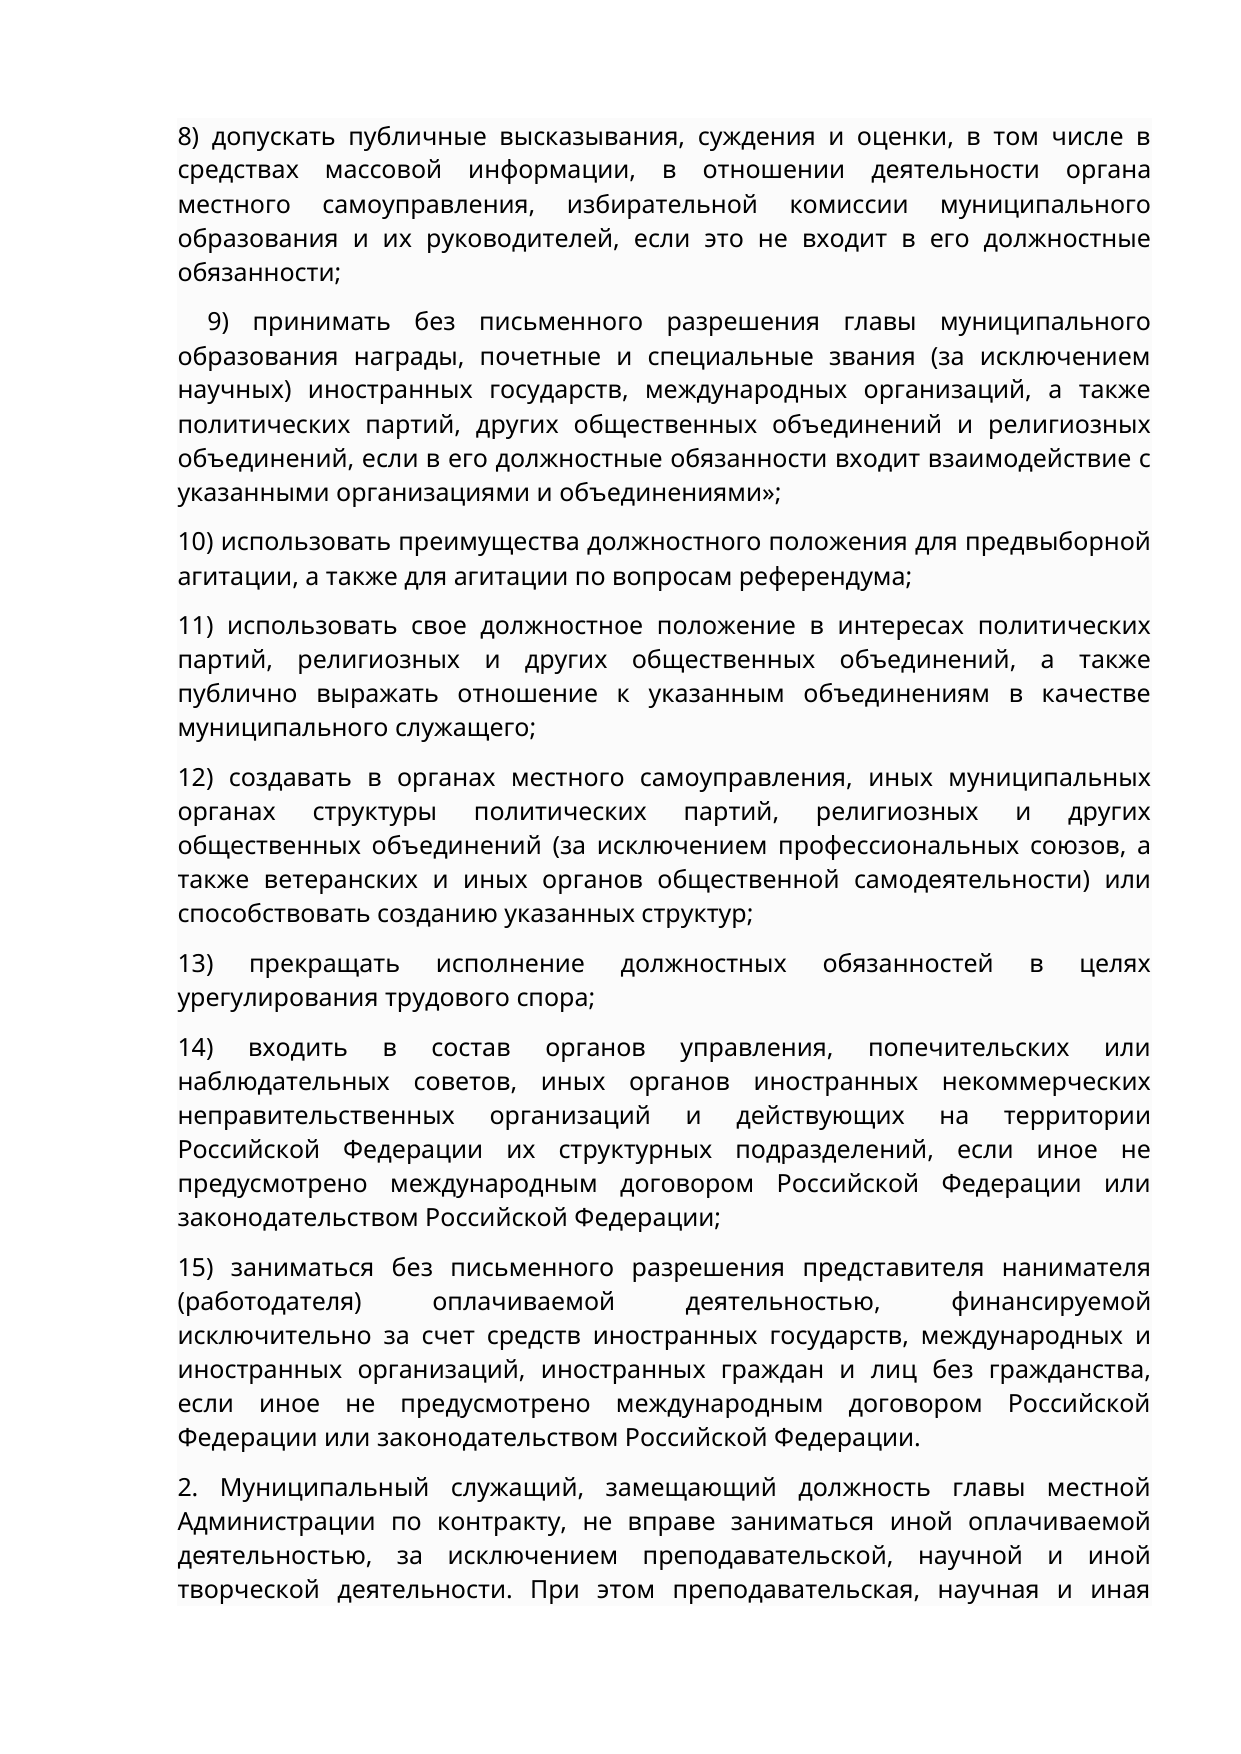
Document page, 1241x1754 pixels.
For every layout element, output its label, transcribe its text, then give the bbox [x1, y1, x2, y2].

text 15) заниматься без письменного разрешения представителя нанимателя (работодателя) оплачиваемой деятельностью, финансируемой исключительно за счет средств иностранных государств, международных и иностранных организаций, иностранных граждан и лиц без гражданства, если иное не предусмотрено международным договором Российской Федерации или законодательством Российской Федерации. [177, 1249, 1152, 1454]
text 14) входить в состав органов управления, попечительских или наблюдательных советов, иных органов иностранных некоммерческих неправительственных организаций и действующих на территории Российской Федерации их структурных подразделений, если иное не предусмотрено международным договором Российской Федерации или законодательством Российской Федерации; [177, 1029, 1152, 1234]
text 11) использовать свое должностное положение в интересах политических партий, религиозных и других общественных объединений, а также публично выражать отношение к указанным объединениям в качестве муниципального служащего; [177, 608, 1152, 744]
text 9) принимать без письменного разрешения главы муниципального образования награды, почетные и специальные звания (за исключением научных) иностранных государств, международных организаций, а также политических партий, других общественных объединений и религиозных объединений, если в его должностные обязанности входит взаимодействие с указанными организациями и объединениями»; [177, 304, 1152, 508]
text 13) прекращать исполнение должностных обязанностей в целях урегулирования трудового спора; [177, 946, 1152, 1014]
text 10) использовать преимущества должностного положения для предвыборной агитации, а также для агитации по вопросам референдума; [177, 524, 1152, 592]
text 8) допускать публичные высказывания, суждения и оценки, в том числе в средствах массовой информации, в отношении деятельности органа местного самоуправления, избирательной комиссии муниципального образования и их руководителей, если это не входит в его должностные обязанности; [177, 118, 1152, 288]
text 12) создавать в органах местного самоуправления, иных муниципальных органах структуры политических партий, религиозных и других общественных объединений (за исключением профессиональных союзов, а также ветеранских и иных органов общественной самодеятельности) или способствовать созданию указанных структур; [177, 760, 1152, 930]
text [177, 1469, 1152, 1606]
